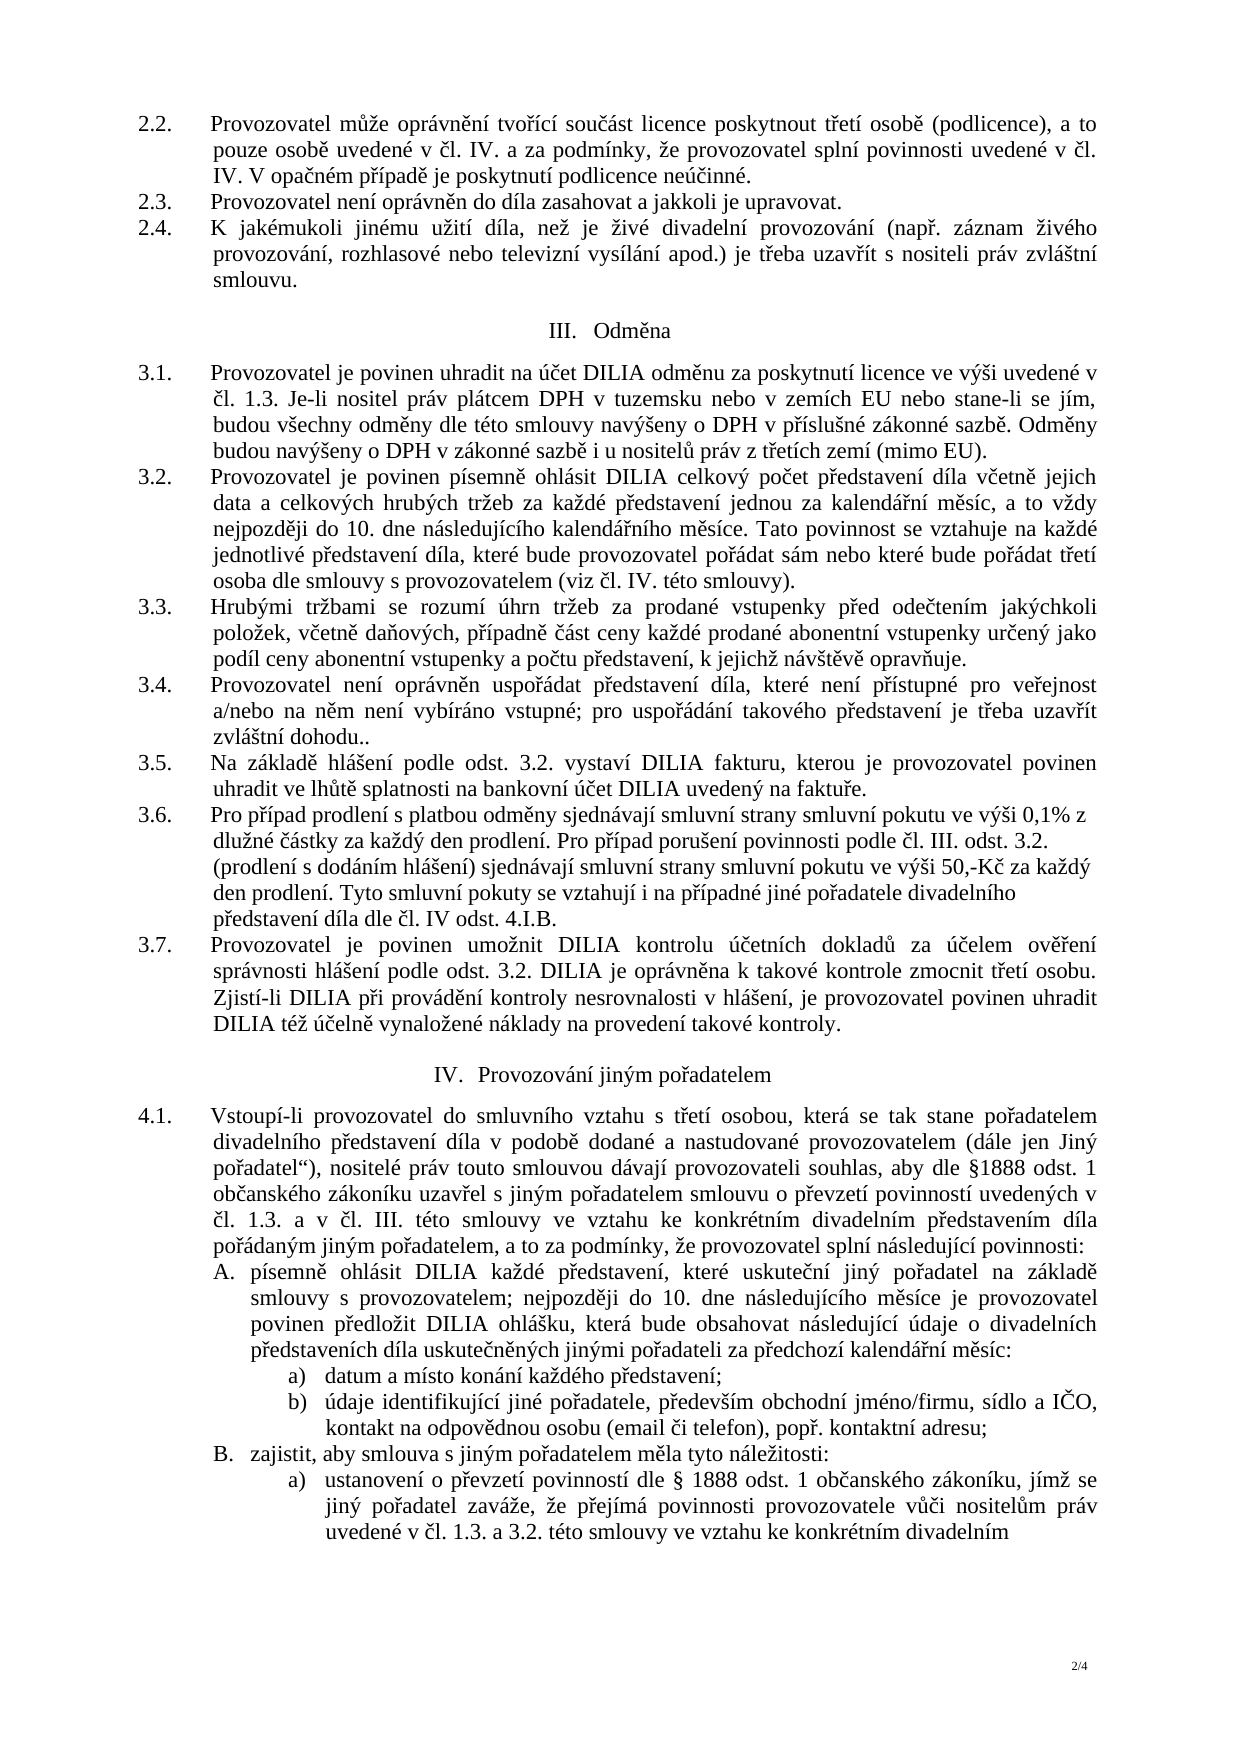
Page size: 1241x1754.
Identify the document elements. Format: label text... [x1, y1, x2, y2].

list písemně ohlásit DILIA každé představení, které uskuteční jiný pořadatel na základě smlouvy s provozovatelem; nejpozději do 10. dne následujícího měsíce je provozovatel povinen předložit DILIA ohlášku, která bude obsahovat následující údaje o divadelních představeních díla uskutečněných jinými pořadateli za předchozí kalendářní měsíc: [213, 1258, 1098, 1363]
list údaje identifikující jiné pořadatele, především obchodní jméno/firmu, sídlo a IČO, kontakt na odpovědnou osobu (email či telefon), popř. kontaktní adresu; [288, 1389, 1098, 1441]
list zajistit, aby smlouva s jiným pořadatelem měla tyto náležitosti: [213, 1441, 1098, 1467]
list Na základě hlášení podle odst. 3.2. vystaví DILIA fakturu, kterou je provozovatel povinen uhradit ve lhůtě splatnosti na bankovní účet DILIA uvedený na faktuře. [138, 750, 1098, 802]
list Provozovatel může oprávnění tvořící součást licence poskytnout třetí osobě (podlicence), a to pouze osobě uvedené v čl. IV. a za podmínky, že provozovatel splní povinnosti uvedené v čl. IV. V opačném případě je poskytnutí podlicence neúčinné. [138, 110, 1098, 188]
list Provozovatel není oprávněn do díla zasahovat a jakkoli je upravovat. [138, 188, 1098, 214]
list Provozovatel je povinen umožnit DILIA kontrolu účetních dokladů za účelem ověření správnosti hlášení podle odst. 3.2. DILIA je oprávněna k takové kontrole zmocnit třetí osobu. Zjistí-li DILIA při provádění kontroly nesrovnalosti v hlášení, je provozovatel povinen uhradit DILIA též účelně vynaložené náklady na provedení takové kontroly. [138, 932, 1098, 1036]
list K jakémukoli jinému užití díla, než je živé divadelní provozování (např. záznam živého provozování, rozhlasové nebo televizní vysílání apod.) je třeba uzavřít s nositeli práv zvláštní smlouvu. [138, 214, 1098, 293]
list Vstoupí-li provozovatel do smluvního vztahu s třetí osobou, která se tak stane pořadatelem divadelního představení díla v podobě dodané a nastudované provozovatelem (dále jen Jiný pořadatel“), nositelé práv touto smlouvou dávají provozovateli souhlas, aby dle §1888 odst. 1 občanského zákoníku uzavřel s jiným pořadatelem smlouvu o převzetí povinností uvedených v čl. 1.3. a v čl. III. této smlouvy ve vztahu ke konkrétním divadelním představením díla pořádaným jiným pořadatelem, a to za podmínky, že provozovatel splní následující povinnosti: [138, 1102, 1098, 1258]
list Provozovatel není oprávněn uspořádat představení díla, které není přístupné pro veřejnost a/nebo na něm není vybíráno vstupné; pro uspořádání takového představení je třeba uzavřít zvláštní dohodu.. [138, 672, 1098, 750]
list Pro případ prodlení s platbou odměny sjednávají smluvní strany smluvní pokutu ve výši 0,1% z dlužné částky za každý den prodlení. Pro případ porušení povinnosti podle čl. III. odst. 3.2. (prodlení s dodáním hlášení) sjednávají smluvní strany smluvní pokutu ve výši 50,-Kč za každý den prodlení. Tyto smluvní pokuty se vztahují i na případné jiné pořadatele divadelního představení díla dle čl. IV odst. 4.I.B. [138, 802, 1098, 932]
list Odměna [548, 320, 1098, 343]
list datum a místo konání každého představení; [288, 1363, 1098, 1389]
list Provozovatel je povinen písemně ohlásit DILIA celkový počet představení díla včetně jejich data a celkových hrubých tržeb za každé představení jednou za kalendářní měsíc, a to vždy nejpozději do 10. dne následujícího kalendářního měsíce. Tato povinnost se vztahuje na každé jednotlivé představení díla, které bude provozovatel pořádat sám nebo které bude pořádat třetí osoba dle smlouvy s provozovatelem (viz čl. IV. této smlouvy). [138, 463, 1098, 593]
list Provozovatel je povinen uhradit na účet DILIA odměnu za poskytnutí licence ve výši uvedené v čl. 1.3. Je-li nositel práv plátcem DPH v tuzemsku nebo v zemích EU nebo stane-li se jím, budou všechny odměny dle této smlouvy navýšeny o DPH v příslušné zákonné sazbě. Odměny budou navýšeny o DPH v zákonné sazbě i u nositelů práv z třetích zemí (mimo EU). [138, 359, 1098, 463]
list Provozování jiným pořadatelem [434, 1064, 1098, 1087]
list Hrubými tržbami se rozumí úhrn tržeb za prodané vstupenky před odečtením jakýchkoli položek, včetně daňových, případně část ceny každé prodané abonentní vstupenky určený jako podíl ceny abonentní vstupenky a počtu představení, k jejichž návštěvě opravňuje. [138, 593, 1098, 672]
list ustanovení o převzetí povinností dle § 1888 odst. 1 občanského zákoníku, jímž se jiný pořadatel zaváže, že přejímá povinnosti provozovatele vůči nositelům práv uvedené v čl. 1.3. a 3.2. této smlouvy ve vztahu ke konkrétním divadelním [288, 1467, 1098, 1545]
